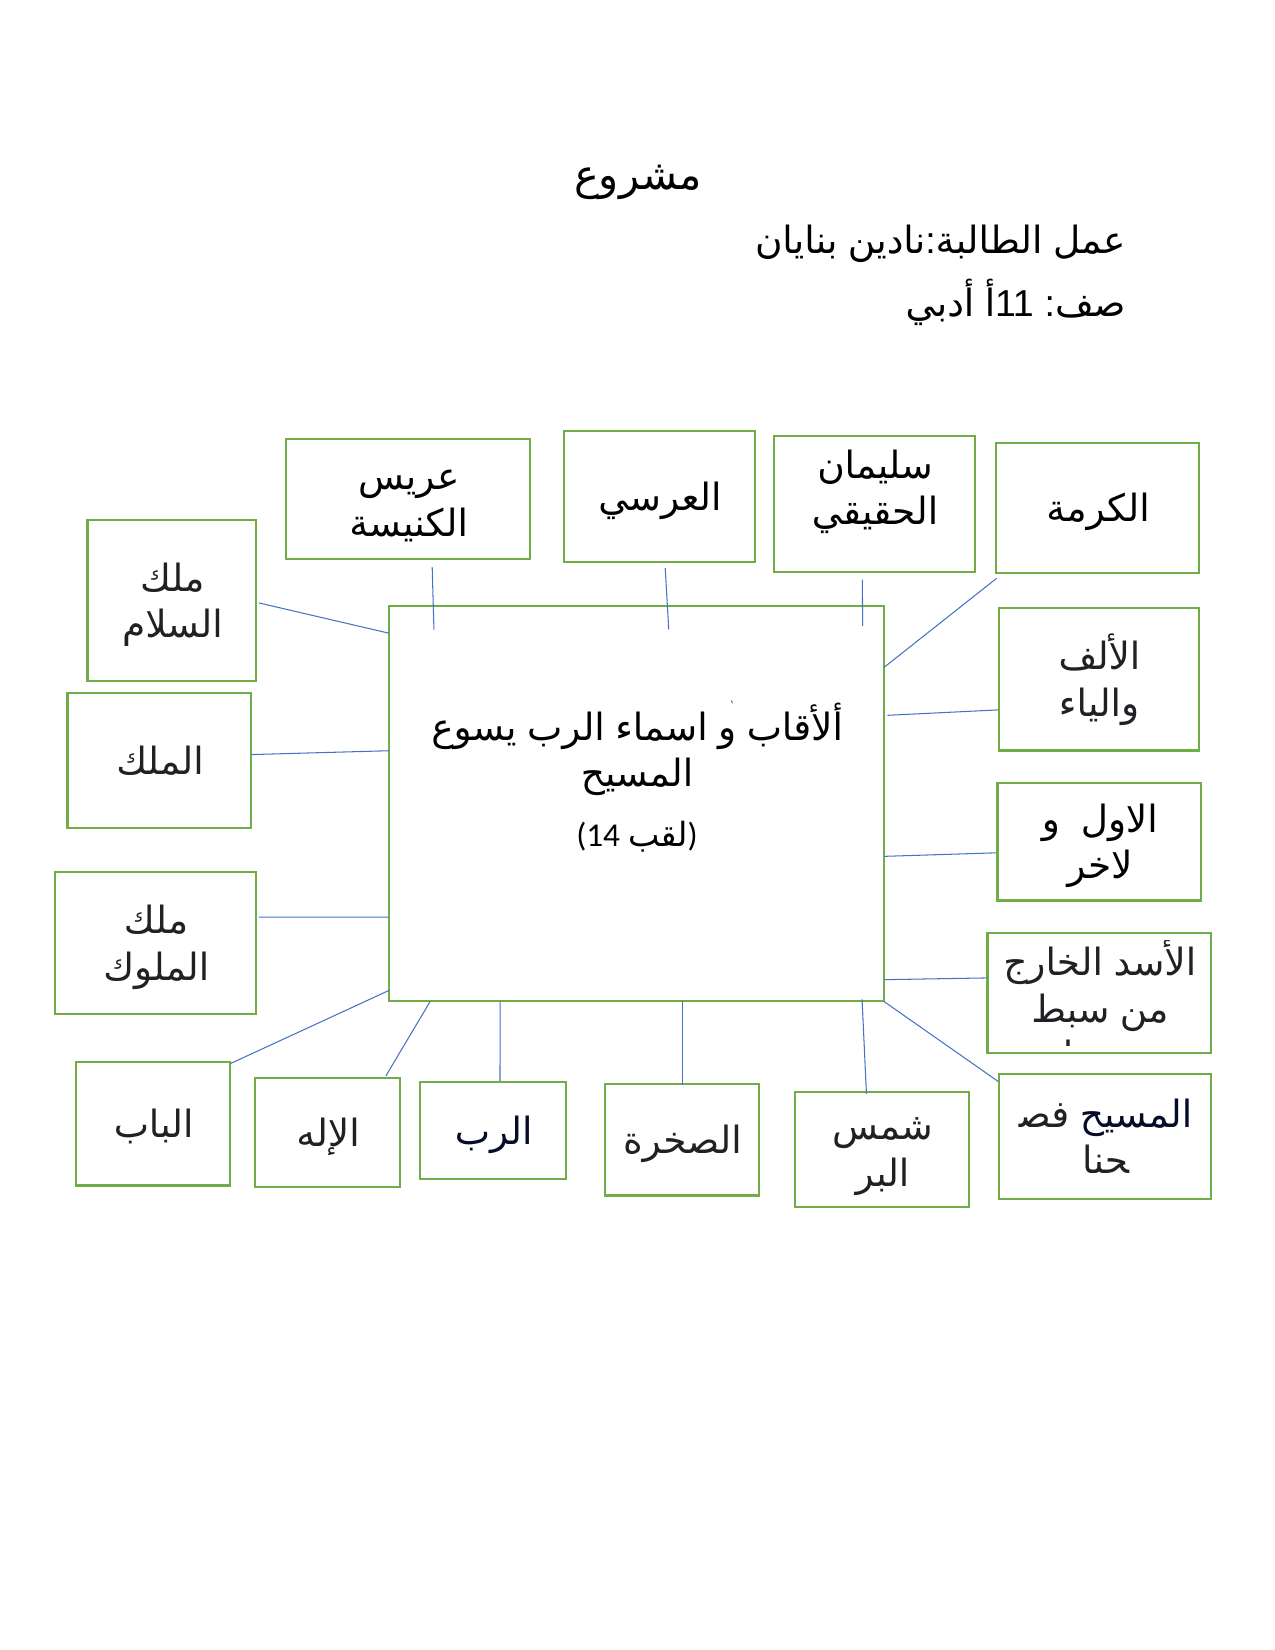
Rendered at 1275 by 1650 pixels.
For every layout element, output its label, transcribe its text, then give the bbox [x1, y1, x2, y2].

text مشروع [150, 150, 1125, 198]
text صف: 11أ أدبي [150, 282, 1125, 325]
text عمل الطالبة:نادين بنايان [150, 218, 1125, 261]
